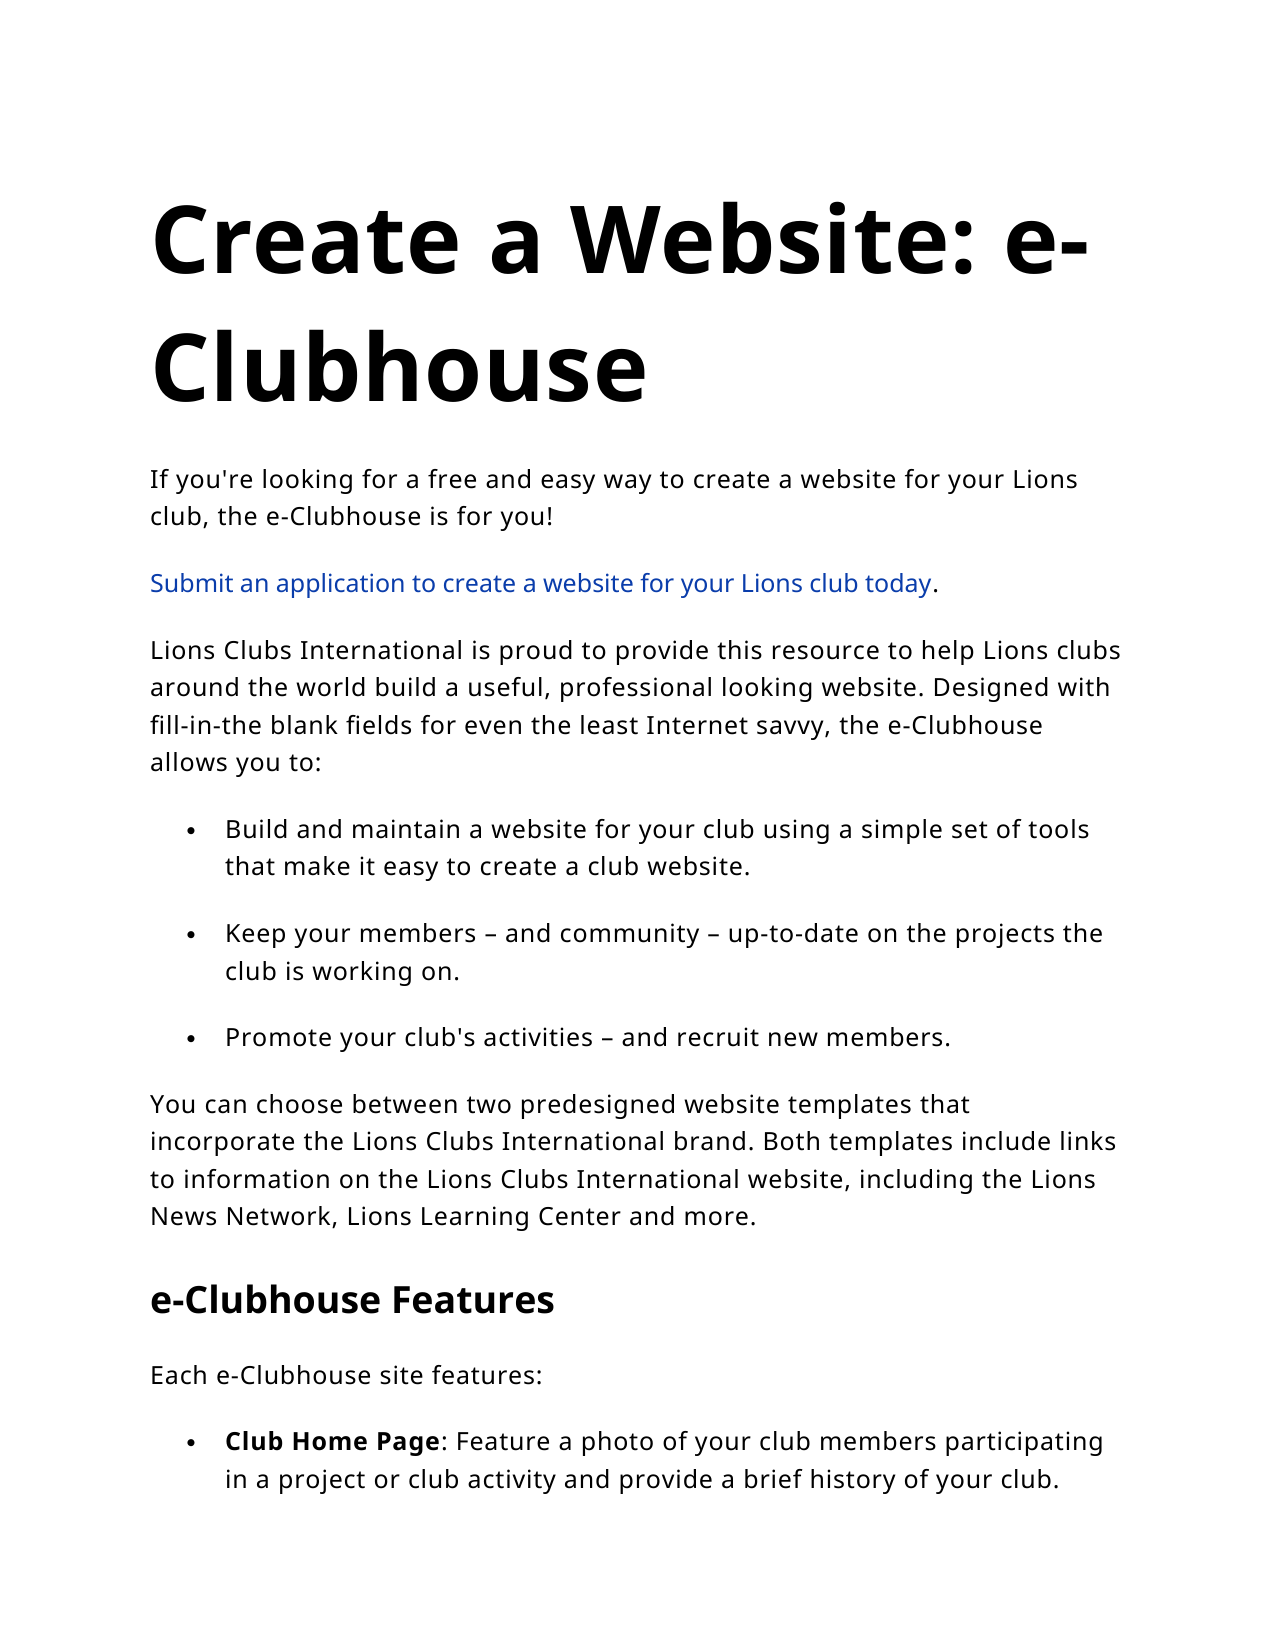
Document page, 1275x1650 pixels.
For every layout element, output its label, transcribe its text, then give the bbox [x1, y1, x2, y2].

text If you're looking for a free and easy way to create a website for your Lions club, the e-Clubhouse is for you! [150, 458, 1125, 533]
text Submit an application to create a website for your Lions club today. [150, 562, 1125, 600]
list Club Home Page: Feature a photo of your club members participating in a project or club activity and provide a brief history of your club. [187, 1421, 1125, 1496]
text Each e-Clubhouse site features: [150, 1354, 1125, 1391]
text You can choose between two predesigned website templates that incorporate the Lions Clubs International brand. Both templates include links to information on the Lions Clubs International website, including the Lions News Network, Lions Learning Center and more. [150, 1083, 1125, 1233]
text e-Clubhouse Features [150, 1262, 1125, 1325]
list Build and maintain a website for your club using a simple set of tools that make it easy to create a club website. [187, 808, 1125, 883]
text Create a Website: e-Clubhouse [150, 173, 1125, 429]
list Promote your club's activities – and recruit new members. [187, 1016, 1125, 1054]
text Lions Clubs International is proud to provide this resource to help Lions clubs around the world build a useful, professional looking website. Designed with fill-in-the blank fields for even the least Internet savvy, the e-Clubhouse allows you to: [150, 629, 1125, 779]
list Keep your members – and community – up-to-date on the projects the club is working on. [187, 912, 1125, 987]
